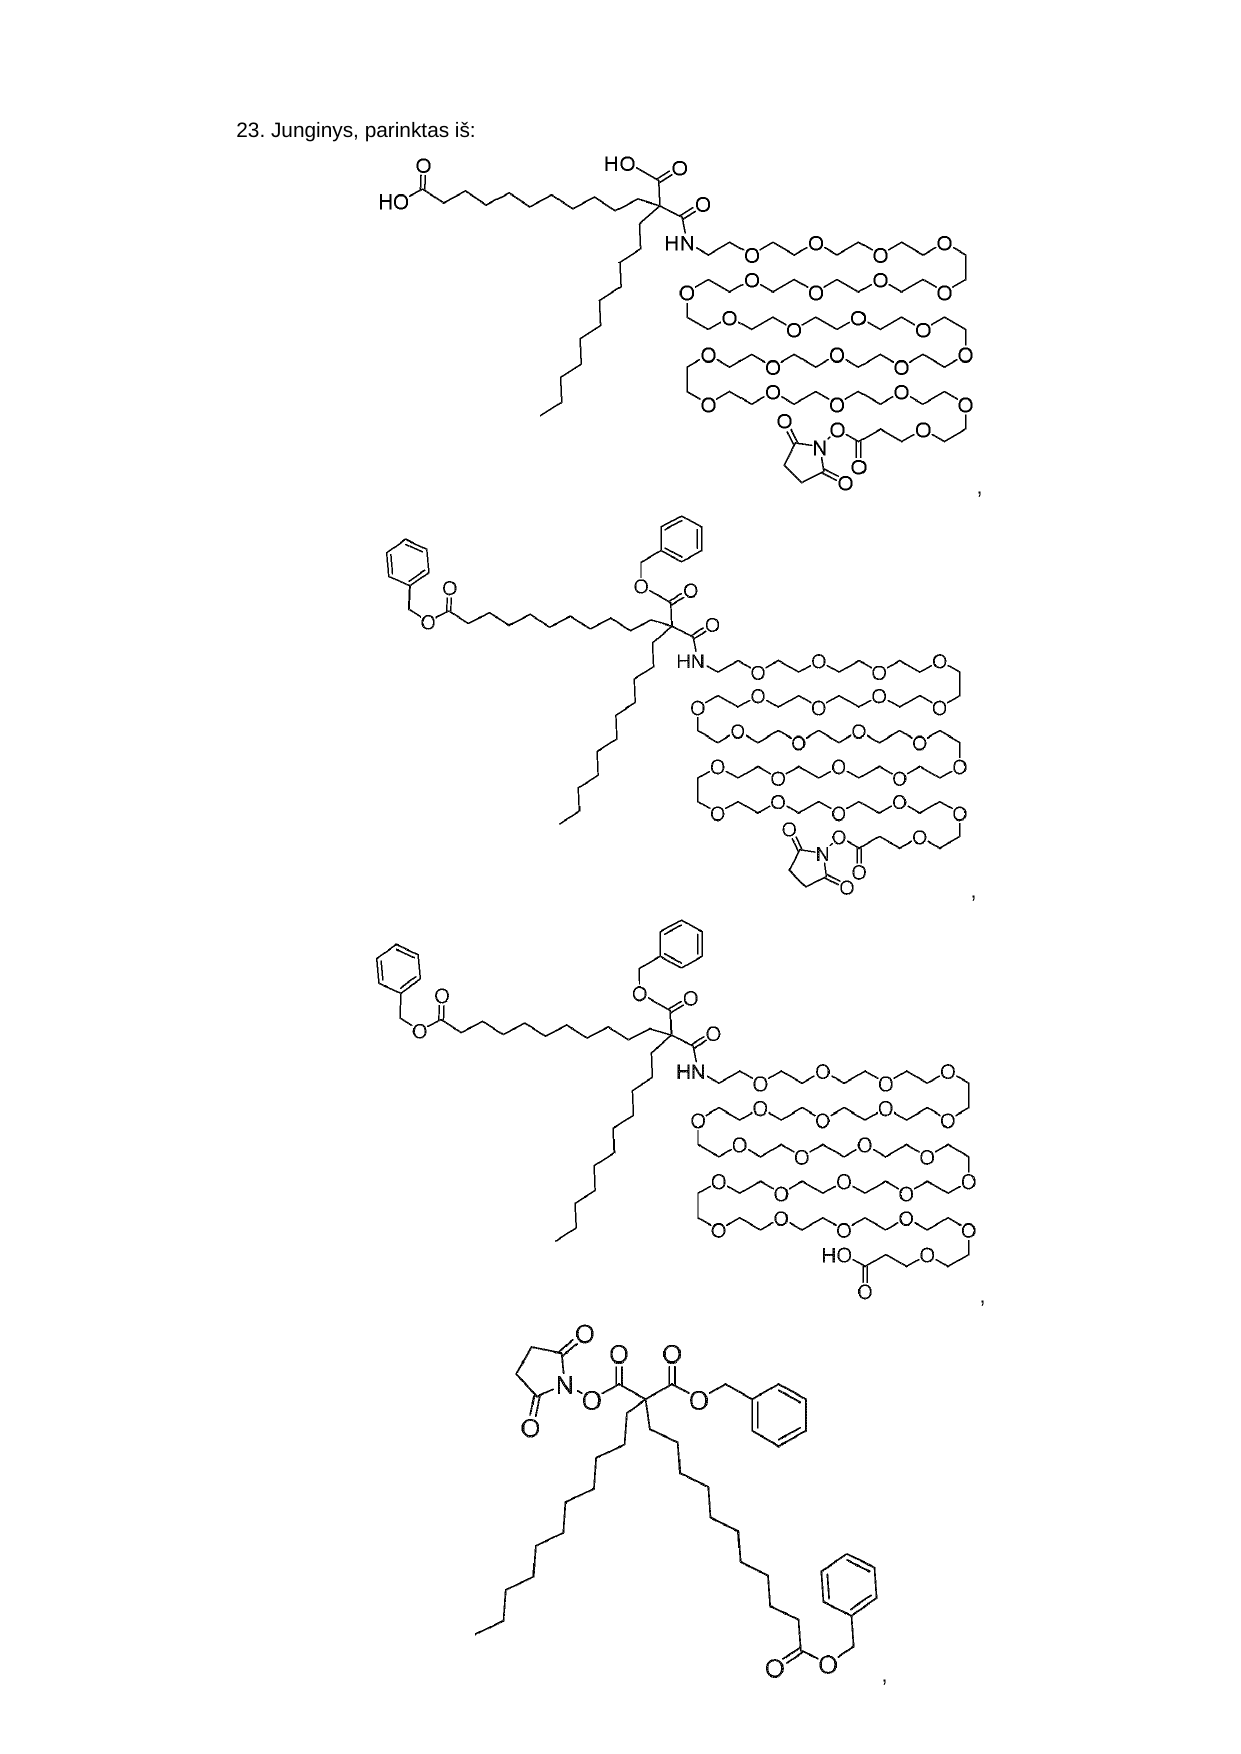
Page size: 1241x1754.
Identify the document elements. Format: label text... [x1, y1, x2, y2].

picture [469, 1321, 890, 1687]
text 23. Junginys, parinktas iš: [177, 118, 1181, 142]
picture [374, 154, 985, 499]
picture [370, 916, 988, 1308]
picture [380, 512, 979, 903]
